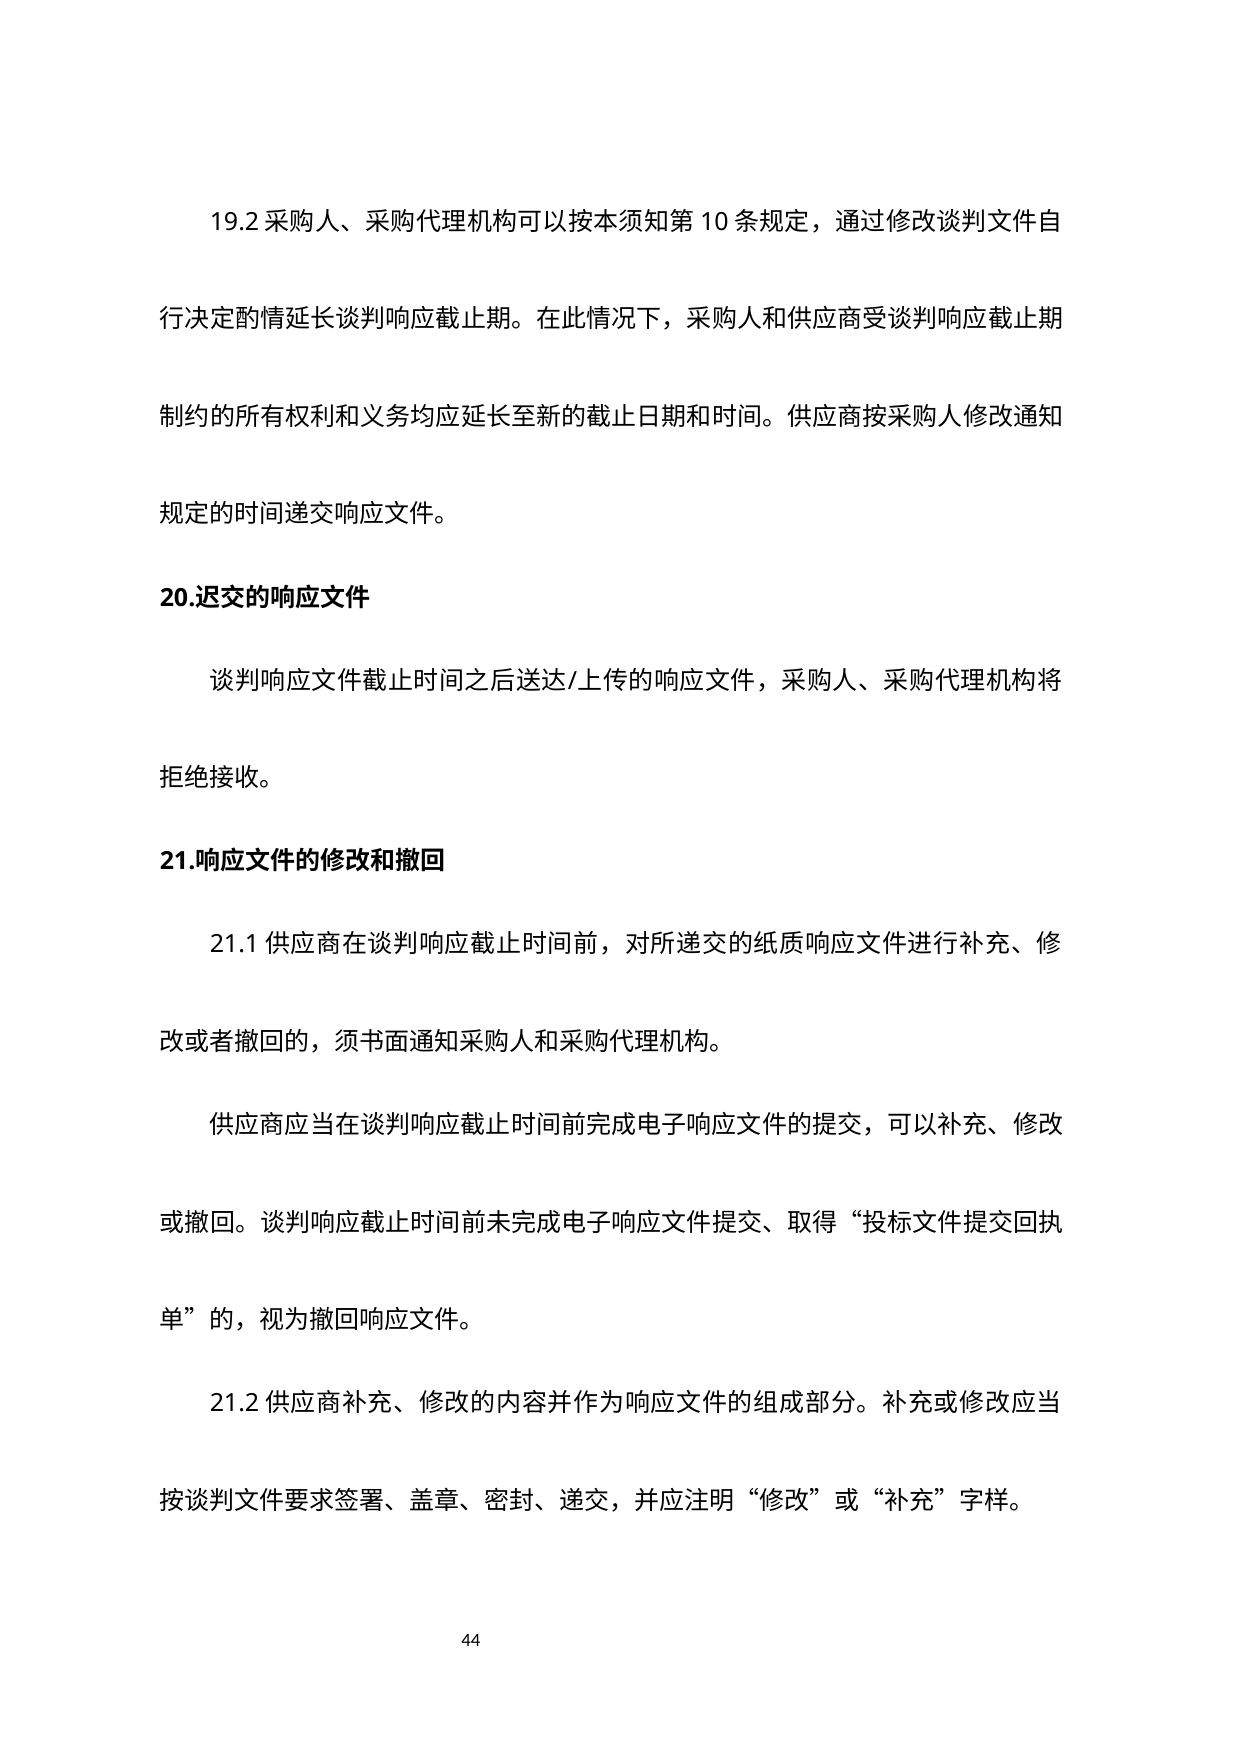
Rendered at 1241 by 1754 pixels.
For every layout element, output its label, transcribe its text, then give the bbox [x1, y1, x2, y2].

text 21.1供应商在谈判响应截止时间前，对所递交的纸质响应文件进行补充、修改或者撤回的，须书面通知采购人和采购代理机构。 [159, 909, 1063, 1072]
text 20.迟交的响应文件 [159, 563, 1063, 628]
text 19.2采购人、采购代理机构可以按本须知第10条规定，通过修改谈判文件自行决定酌情延长谈判响应截止期。在此情况下，采购人和供应商受谈判响应截止期制约的所有权利和义务均应延长至新的截止日期和时间。供应商按采购人修改通知规定的时间递交响应文件。 [159, 187, 1063, 544]
text 21.响应文件的修改和撤回 [159, 826, 1063, 891]
text 21.2供应商补充、修改的内容并作为响应文件的组成部分。补充或修改应当按谈判文件要求签署、盖章、密封、递交，并应注明“修改”或“补充”字样。 [159, 1368, 1063, 1531]
text 谈判响应文件截止时间之后送达/上传的响应文件，采购人、采购代理机构将拒绝接收。 [159, 646, 1063, 808]
text 供应商应当在谈判响应截止时间前完成电子响应文件的提交，可以补充、修改或撤回。谈判响应截止时间前未完成电子响应文件提交、取得“投标文件提交回执单”的，视为撤回响应文件。 [159, 1090, 1063, 1350]
